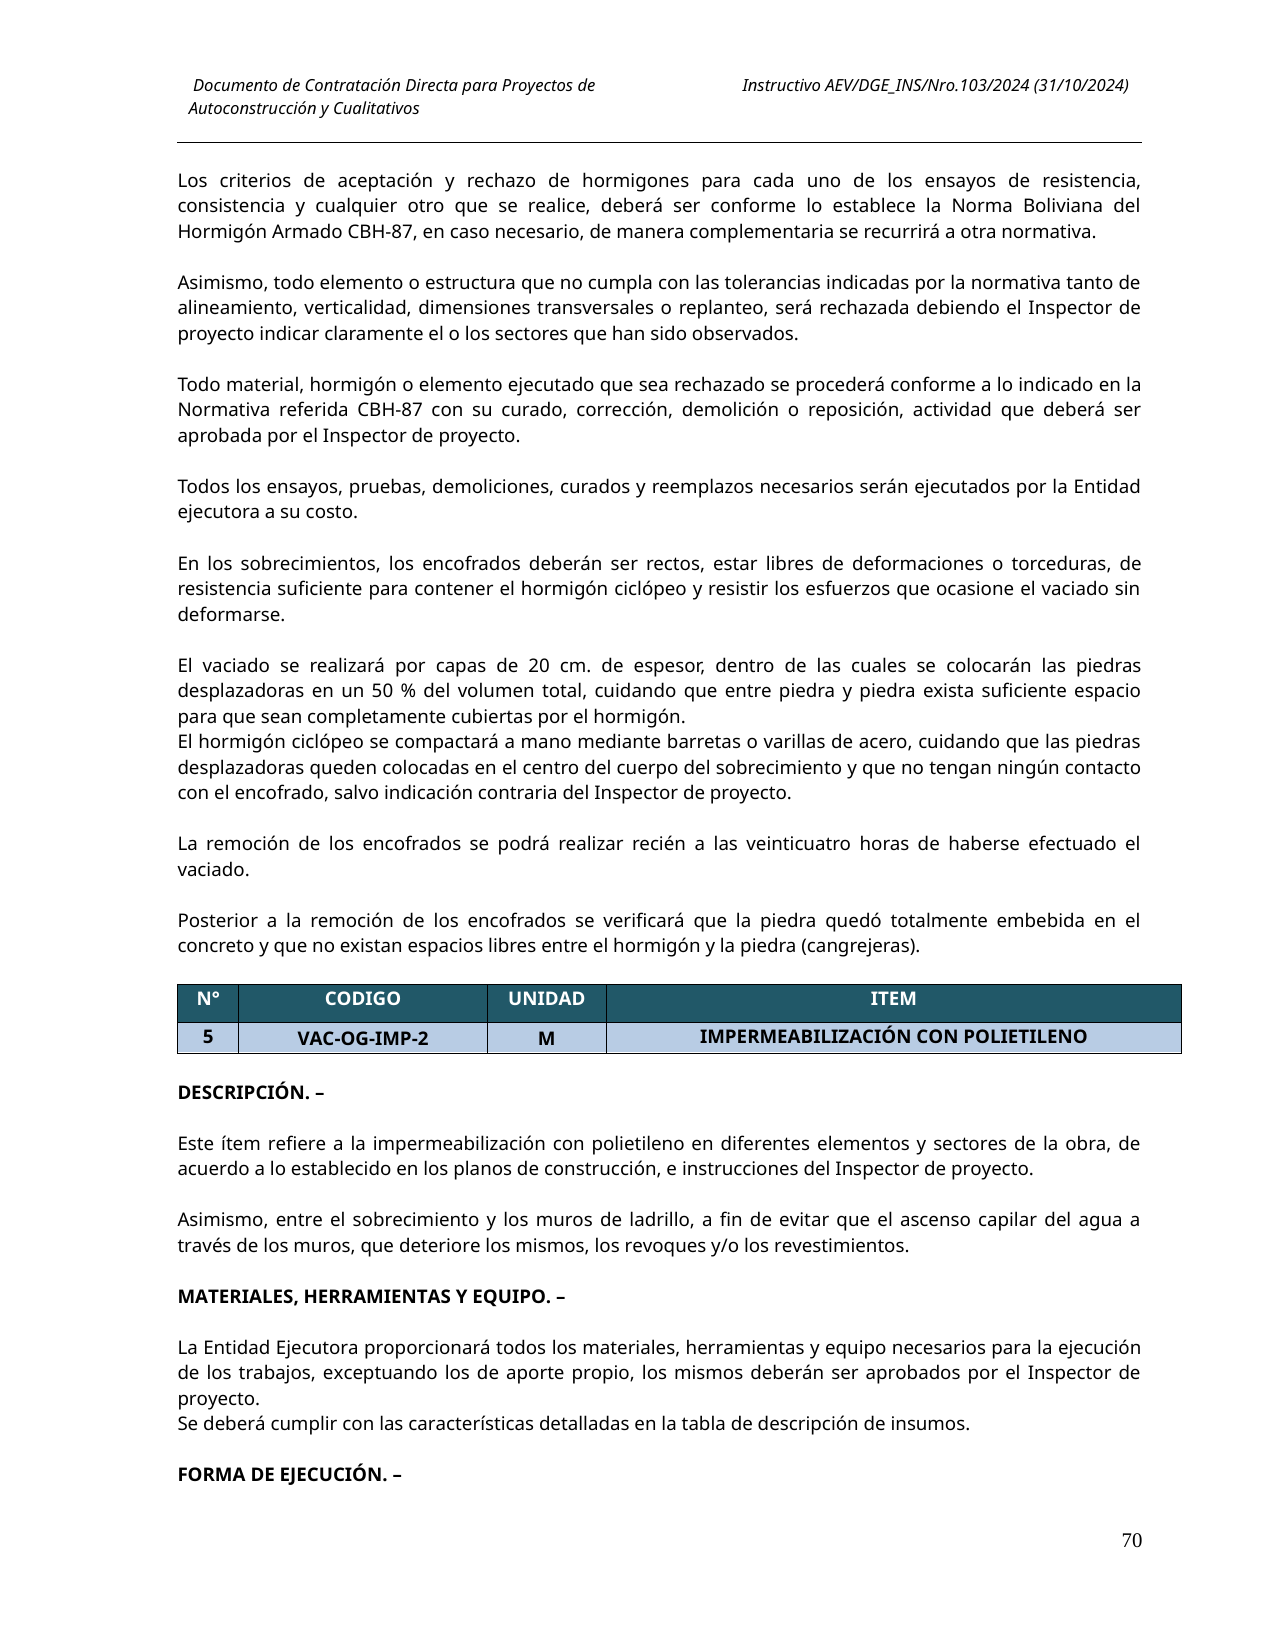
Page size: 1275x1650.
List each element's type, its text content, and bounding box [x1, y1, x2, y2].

text Posterior a la remoción de los encofrados se verificará que la piedra quedó totalmente embebida en el concreto y que no existan espacios libres entre el hormigón y la piedra (cangrejeras). [177, 907, 1142, 958]
text El hormigón ciclópeo se compactará a mano mediante barretas o varillas de acero, cuidando que las piedras desplazadoras queden colocadas en el centro del cuerpo del sobrecimiento y que no tengan ningún contacto con el encofrado, salvo indicación contraria del Inspector de proyecto. [177, 728, 1142, 805]
text Los criterios de aceptación y rechazo de hormigones para cada uno de los ensayos de resistencia, consistencia y cualquier otro que se realice, deberá ser conforme lo establece la Norma Boliviana del Hormigón Armado CBH-87, en caso necesario, de manera complementaria se recurrirá a otra normativa. [177, 167, 1142, 244]
text La remoción de los encofrados se podrá realizar recién a las veinticuatro horas de haberse efectuado el vaciado. [177, 831, 1142, 882]
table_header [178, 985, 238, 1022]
text Se deberá cumplir con las características detalladas en la tabla de descripción de insumos. [177, 1411, 1142, 1436]
text La Entidad Ejecutora proporcionará todos los materiales, herramientas y equipo necesarios para la ejecución de los trabajos, exceptuando los de aporte propio, los mismos deberán ser aprobados por el Inspector de proyecto. [177, 1334, 1142, 1411]
text Todo material, hormigón o elemento ejecutado que sea rechazado se procederá conforme a lo indicado en la Normativa referida CBH-87 con su curado, corrección, demolición o reposición, actividad que deberá ser aprobada por el Inspector de proyecto. [177, 371, 1142, 448]
text En los sobrecimientos, los encofrados deberán ser rectos, estar libres de deformaciones o torceduras, de resistencia suficiente para contener el hormigón ciclópeo y resistir los esfuerzos que ocasione el vaciado sin deformarse. [177, 550, 1142, 626]
text Todos los ensayos, pruebas, demoliciones, curados y reemplazos necesarios serán ejecutados por la Entidad ejecutora a su costo. [177, 473, 1142, 524]
text Asimismo, entre el sobrecimiento y los muros de ladrillo, a fin de evitar que el ascenso capilar del agua a través de los muros, que deteriore los mismos, los revoques y/o los revestimientos. [177, 1207, 1142, 1258]
text Asimismo, todo elemento o estructura que no cumpla con las tolerancias indicadas por la normativa tanto de alineamiento, verticalidad, dimensiones transversales o replanteo, será rechazada debiendo el Inspector de proyecto indicar claramente el o los sectores que han sido observados. [177, 269, 1142, 346]
text MATERIALES, HERRAMIENTAS Y EQUIPO. – [177, 1283, 1142, 1309]
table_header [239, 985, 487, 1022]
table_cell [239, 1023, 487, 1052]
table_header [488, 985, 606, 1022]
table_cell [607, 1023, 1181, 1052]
text DESCRIPCIÓN. – [177, 1079, 1142, 1104]
text Este ítem refiere a la impermeabilización con polietileno en diferentes elementos y sectores de la obra, de acuerdo a lo establecido en los planos de construcción, e instrucciones del Inspector de proyecto. [177, 1130, 1142, 1181]
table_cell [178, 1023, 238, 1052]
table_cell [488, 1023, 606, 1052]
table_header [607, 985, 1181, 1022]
text El vaciado se realizará por capas de 20 cm. de espesor, dentro de las cuales se colocarán las piedras desplazadoras en un 50 % del volumen total, cuidando que entre piedra y piedra exista suficiente espacio para que sean completamente cubiertas por el hormigón. [177, 652, 1142, 728]
text FORMA DE EJECUCIÓN. – [177, 1462, 1142, 1487]
